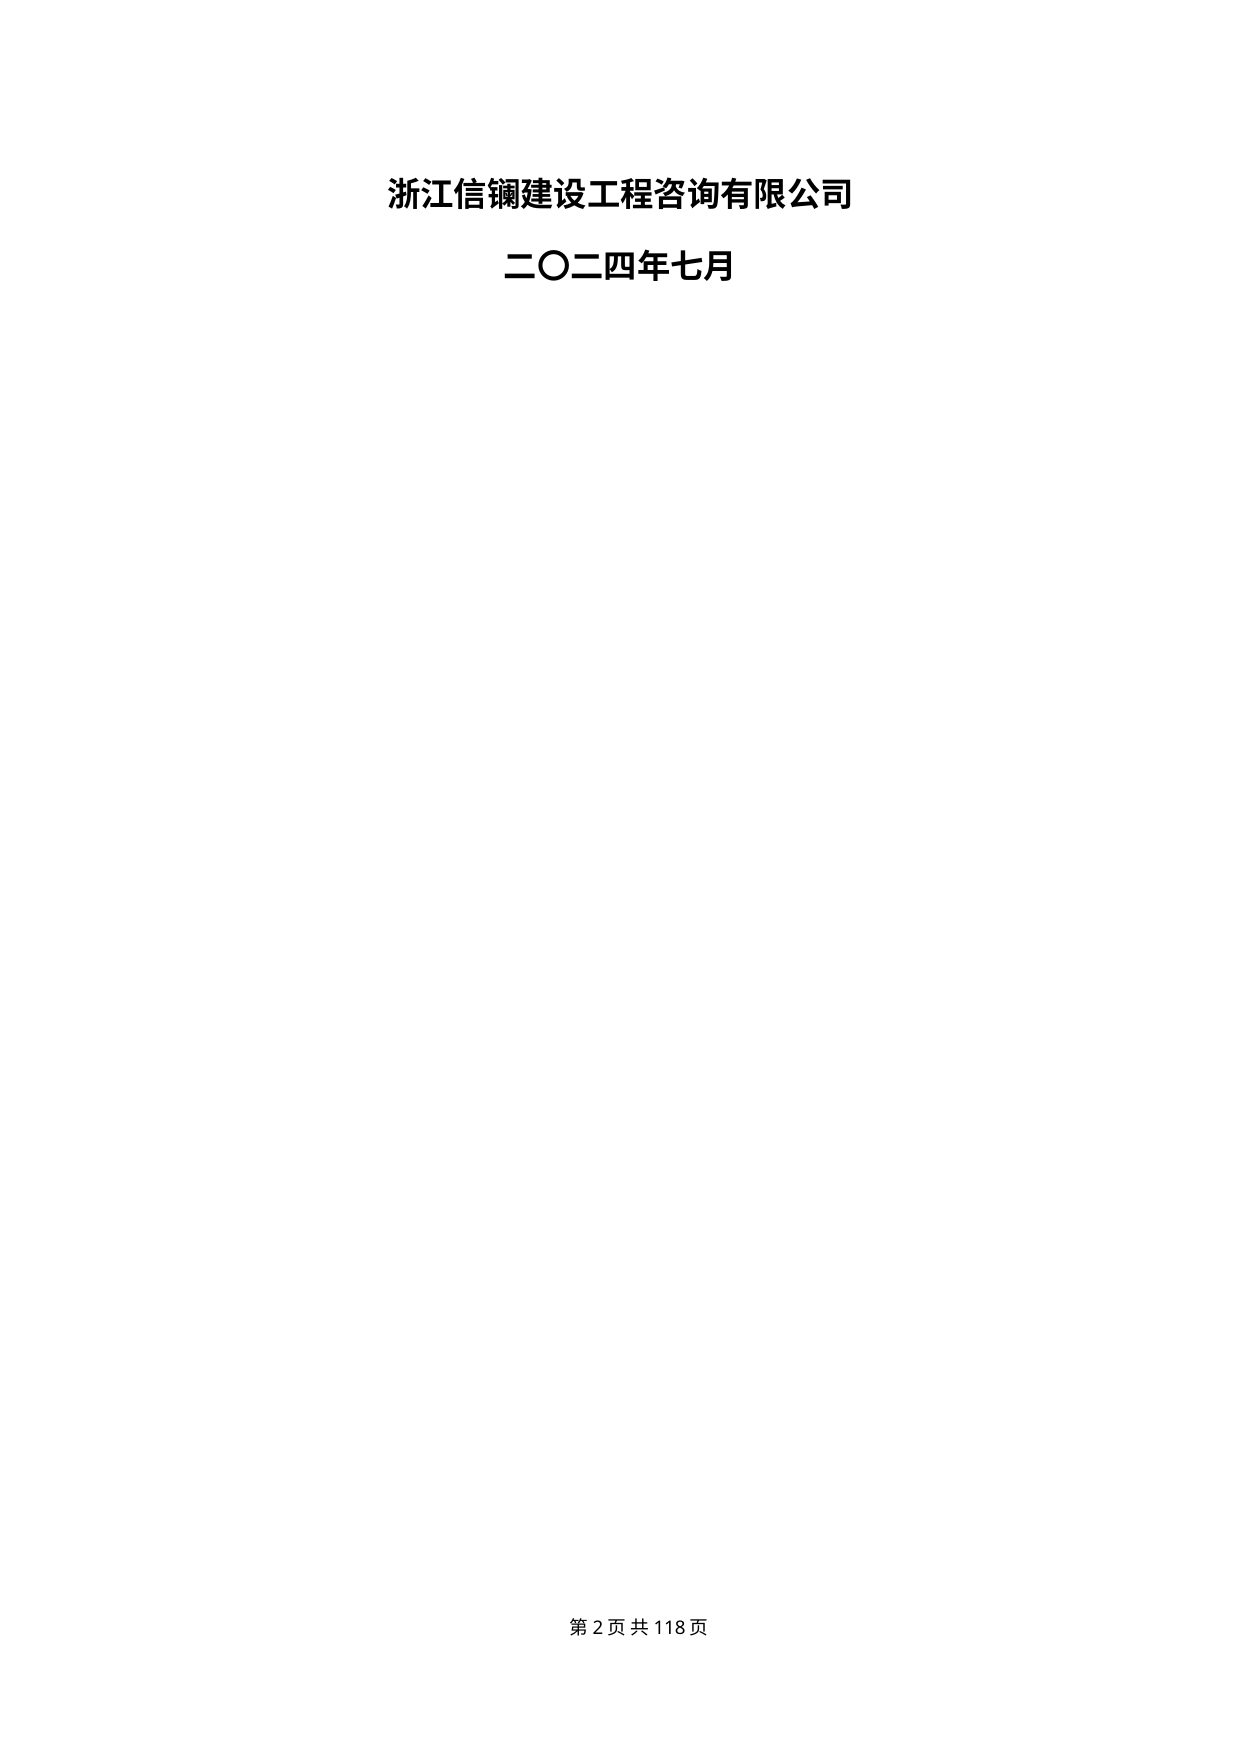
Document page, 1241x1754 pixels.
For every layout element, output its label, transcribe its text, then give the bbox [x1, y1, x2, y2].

text 浙江信镧建设工程咨询有限公司 [187, 168, 1053, 216]
text 二〇二四年七月 [187, 240, 1053, 288]
